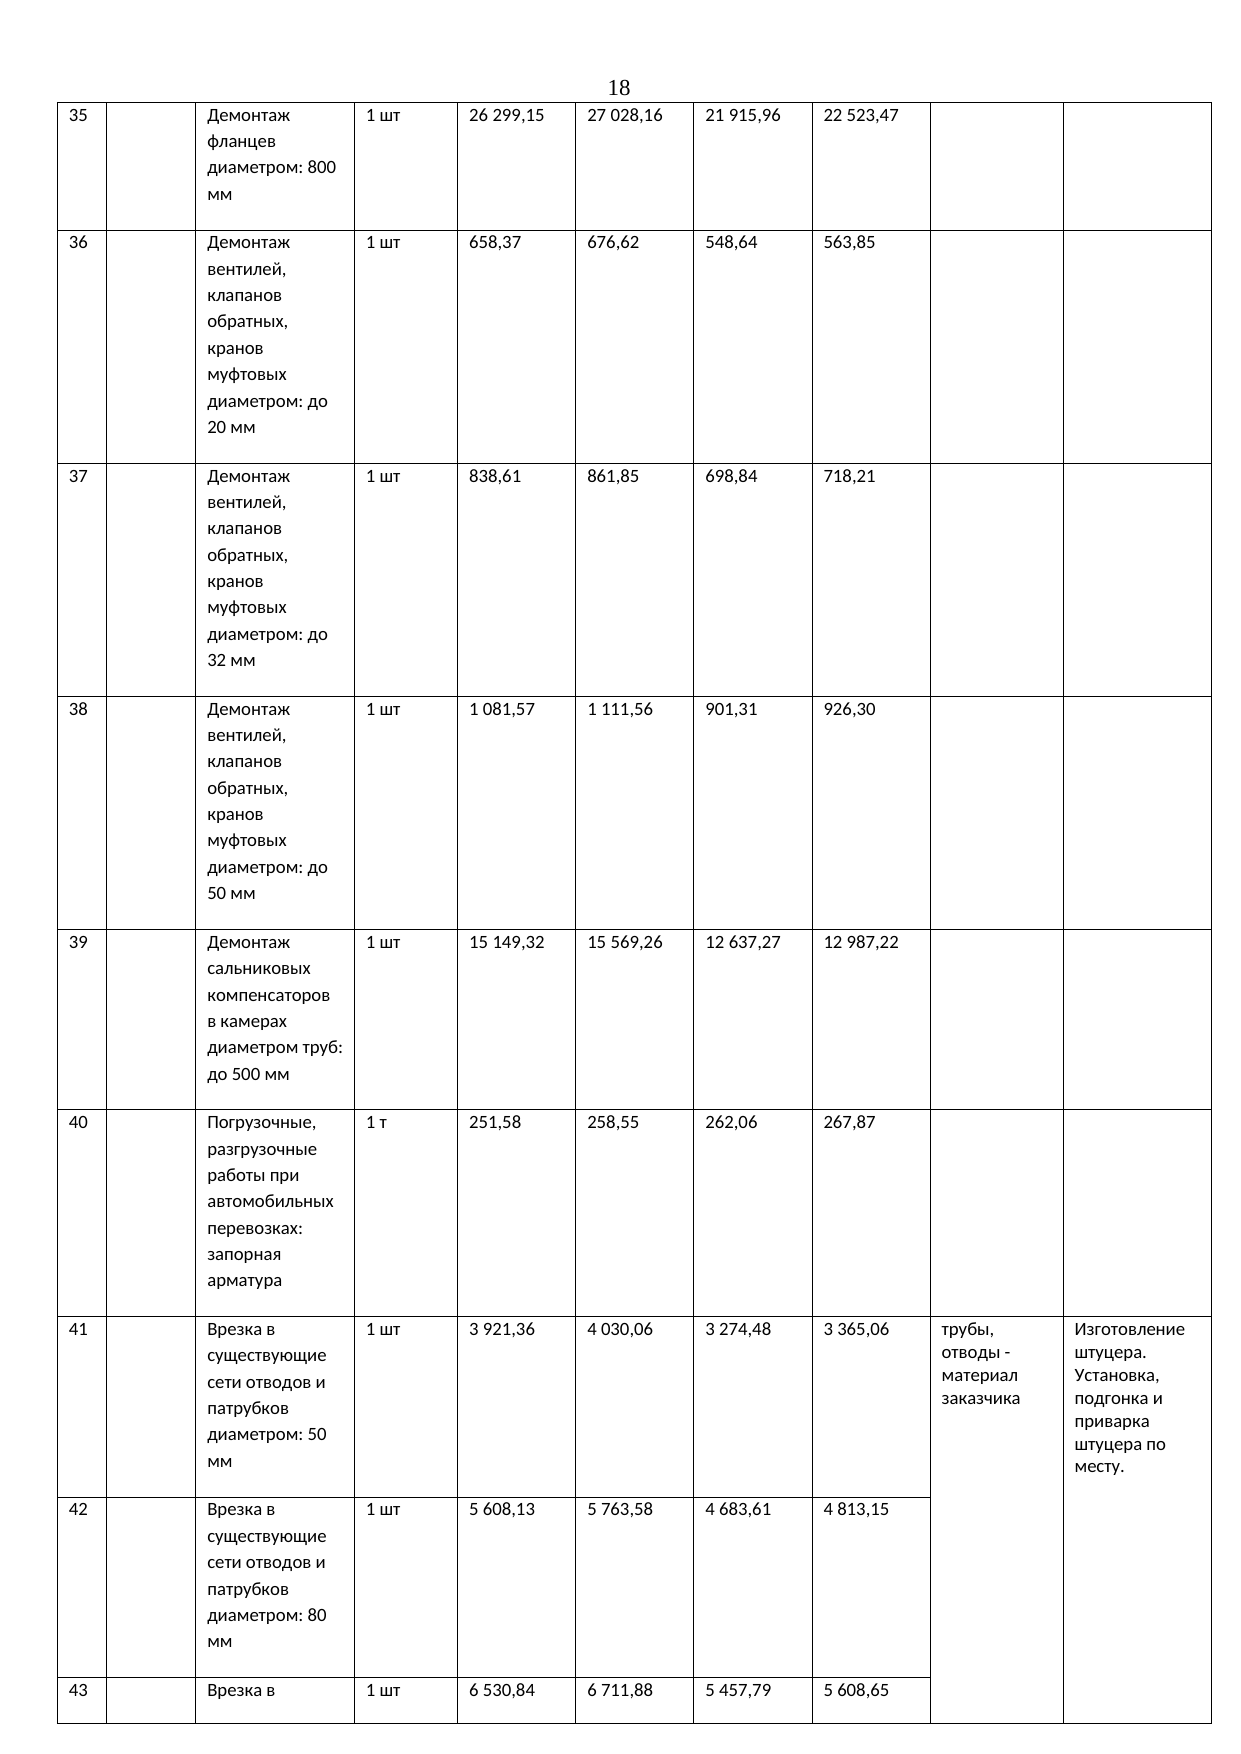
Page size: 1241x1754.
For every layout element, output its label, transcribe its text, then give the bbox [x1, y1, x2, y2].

table_cell 861,85 [576, 464, 693, 696]
table_cell 1 шт [355, 231, 457, 463]
table_cell [931, 697, 1063, 929]
table_cell Демонтаж сальниковых компенсаторов в камерах диаметром труб: до 500 мм [196, 930, 354, 1109]
table_cell [107, 1317, 195, 1497]
table_cell [931, 930, 1063, 1109]
table_cell 5 763,58 [576, 1498, 693, 1677]
table_cell 5 608,13 [458, 1498, 575, 1677]
table_cell [107, 1498, 195, 1677]
table_cell 15 149,32 [458, 930, 575, 1109]
table_cell 4 683,61 [694, 1498, 812, 1677]
table_cell 258,55 [576, 1110, 693, 1316]
table_cell 1 081,57 [458, 697, 575, 929]
table_cell 563,85 [813, 231, 930, 463]
table_cell 1 шт [355, 1317, 457, 1497]
table_cell [931, 231, 1063, 463]
table_cell 1 шт [355, 464, 457, 696]
table_cell 27 028,16 [576, 103, 693, 229]
table_cell 3 274,48 [694, 1317, 812, 1497]
table_cell 1 111,56 [576, 697, 693, 929]
table_cell [107, 697, 195, 929]
table_cell [931, 464, 1063, 696]
table_cell 4 030,06 [576, 1317, 693, 1497]
table_cell [931, 103, 1063, 229]
table_cell 262,06 [694, 1110, 812, 1316]
table_cell [1064, 697, 1211, 929]
table_cell 1 шт [355, 930, 457, 1109]
table_cell 38 [58, 697, 106, 929]
table_cell 26 299,15 [458, 103, 575, 229]
table_cell 21 915,96 [694, 103, 812, 229]
table_cell 43 [58, 1678, 106, 1723]
table_cell 6 711,88 [576, 1678, 693, 1723]
table_cell 1 шт [355, 1498, 457, 1677]
table_cell трубы, отводы - материал заказчика [931, 1317, 1063, 1723]
table_cell Демонтаж вентилей, клапанов обратных, кранов муфтовых диаметром: до 32 мм [196, 464, 354, 696]
table_cell 6 530,84 [458, 1678, 575, 1723]
table_cell 1 шт [355, 697, 457, 929]
table_cell 251,58 [458, 1110, 575, 1316]
table_cell 926,30 [813, 697, 930, 929]
table_cell [1064, 930, 1211, 1109]
table_cell 838,61 [458, 464, 575, 696]
table_cell 5 608,65 [813, 1678, 930, 1723]
table_cell [107, 1110, 195, 1316]
table_cell 40 [58, 1110, 106, 1316]
table_cell [1064, 464, 1211, 696]
table_cell [1064, 1110, 1211, 1316]
table_cell 698,84 [694, 464, 812, 696]
table_cell 267,87 [813, 1110, 930, 1316]
table_cell 1 шт [355, 103, 457, 229]
table_cell Погрузочные, разгрузочные работы при автомобильных перевозках: запорная арматура [196, 1110, 354, 1316]
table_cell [196, 1678, 354, 1723]
table_cell 4 813,15 [813, 1498, 930, 1677]
table_cell 22 523,47 [813, 103, 930, 229]
table_cell 1 шт [355, 1678, 457, 1723]
table_cell 1 т [355, 1110, 457, 1316]
table_cell [107, 231, 195, 463]
table_cell [107, 464, 195, 696]
table_cell 3 365,06 [813, 1317, 930, 1497]
table_cell 901,31 [694, 697, 812, 929]
table_cell 658,37 [458, 231, 575, 463]
table_cell 39 [58, 930, 106, 1109]
table_cell 12 987,22 [813, 930, 930, 1109]
table_cell Изготовление штуцера. Установка, подгонка и приварка штуцера по месту. [1064, 1317, 1211, 1723]
table_cell 41 [58, 1317, 106, 1497]
table_cell [931, 1110, 1063, 1316]
table_cell 42 [58, 1498, 106, 1677]
table_cell [107, 103, 195, 229]
table_cell [107, 1678, 195, 1723]
table_cell 36 [58, 231, 106, 463]
table_cell 3 921,36 [458, 1317, 575, 1497]
table_cell Демонтаж вентилей, клапанов обратных, кранов муфтовых диаметром: до 20 мм [196, 231, 354, 463]
table_cell [107, 930, 195, 1109]
table_cell 37 [58, 464, 106, 696]
table_cell 676,62 [576, 231, 693, 463]
table_cell 15 569,26 [576, 930, 693, 1109]
table_cell 548,64 [694, 231, 812, 463]
table_cell [1064, 103, 1211, 229]
table_cell Демонтаж вентилей, клапанов обратных, кранов муфтовых диаметром: до 50 мм [196, 697, 354, 929]
table_cell Демонтаж фланцев диаметром: 800 мм [196, 103, 354, 229]
table_cell 35 [58, 103, 106, 229]
table_cell Врезка в существующие сети отводов и патрубков диаметром: 80 мм [196, 1498, 354, 1677]
table_cell 5 457,79 [694, 1678, 812, 1723]
table_cell [1064, 231, 1211, 463]
table_cell Врезка в существующие сети отводов и патрубков диаметром: 50 мм [196, 1317, 354, 1497]
table_cell 12 637,27 [694, 930, 812, 1109]
table_cell 718,21 [813, 464, 930, 696]
